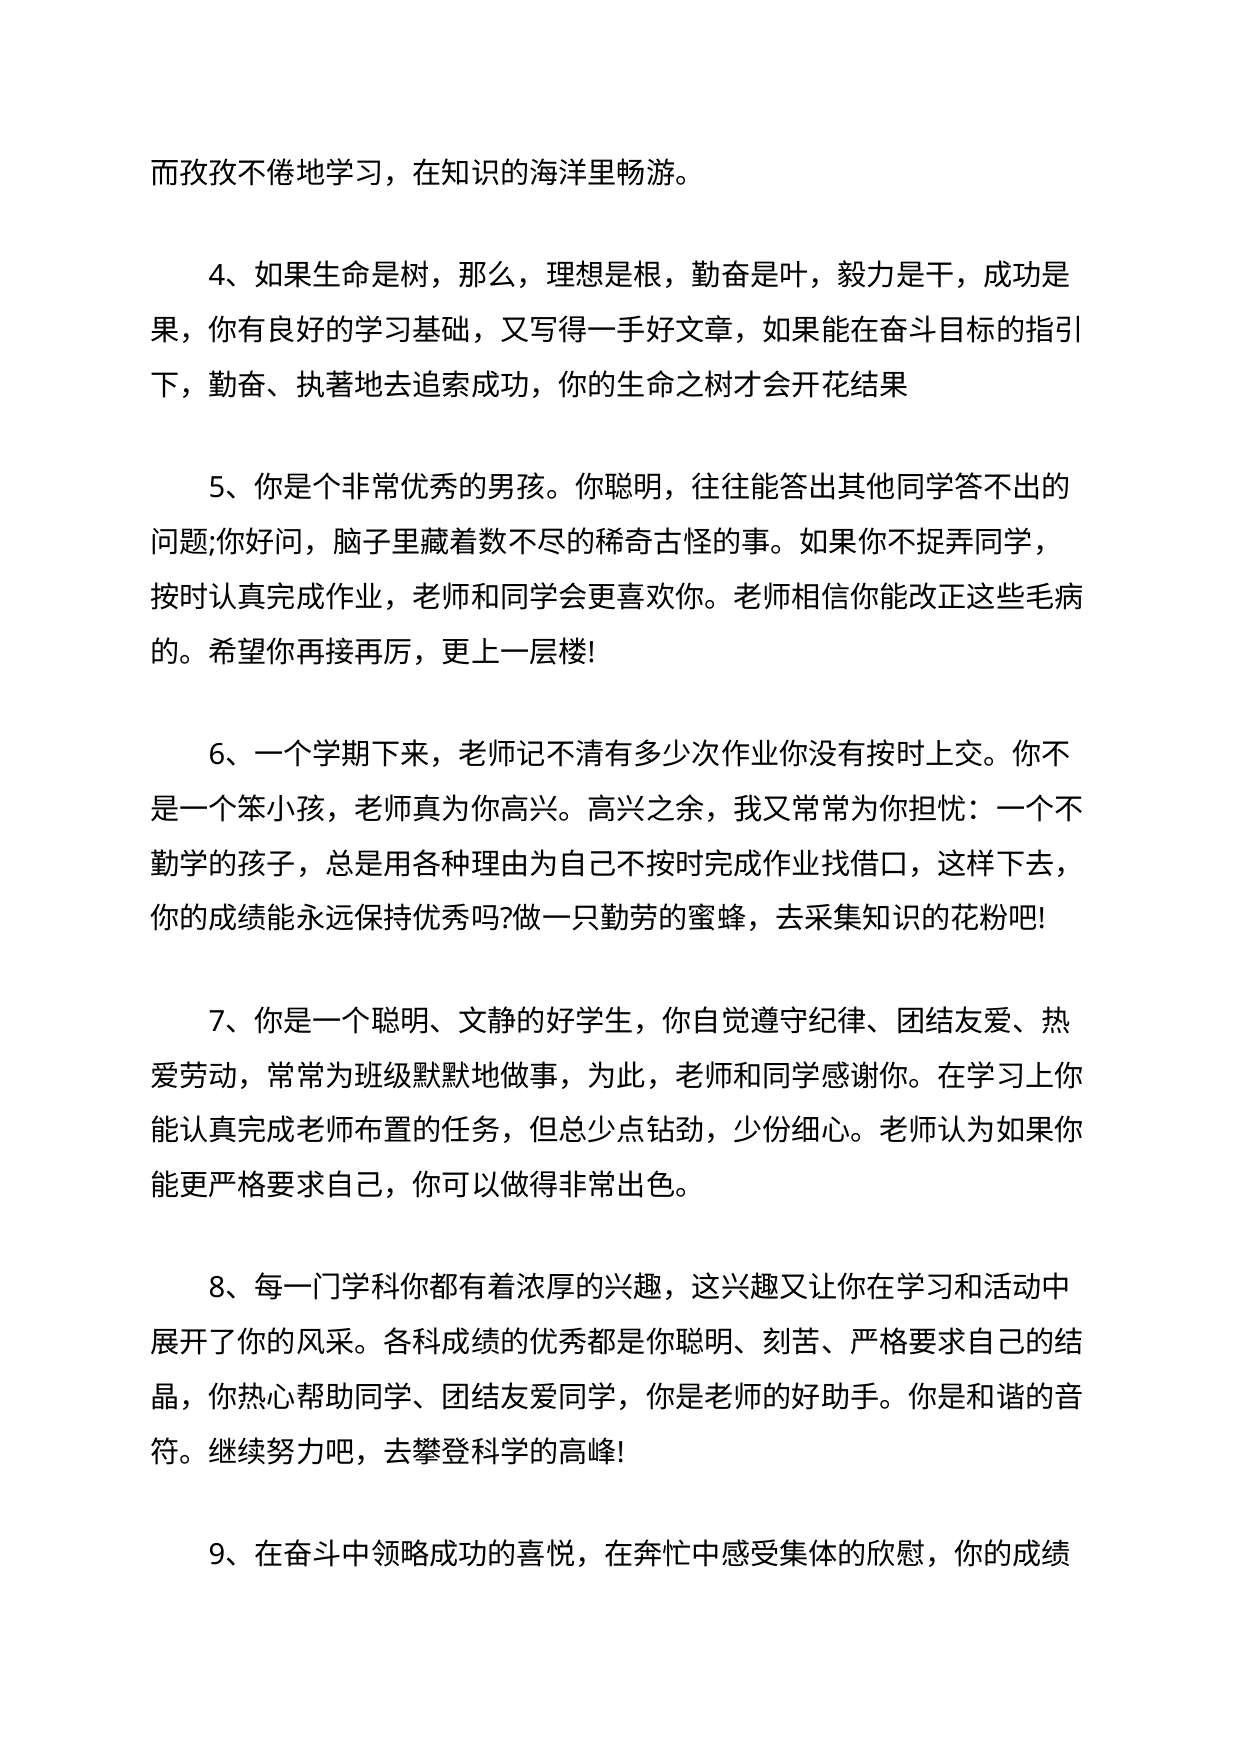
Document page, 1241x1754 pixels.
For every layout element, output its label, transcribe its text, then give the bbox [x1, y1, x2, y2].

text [150, 1530, 1090, 1573]
text 6、一个学期下来，老师记不清有多少次作业你没有按时上交。你不是一个笨小孩，老师真为你高兴。高兴之余，我又常常为你担忧：一个不勤学的孩子，总是用各种理由为自己不按时完成作业找借口，这样下去，你的成绩能永远保持优秀吗?做一只勤劳的蜜蜂，去采集知识的花粉吧! [150, 730, 1090, 937]
text 4、如果生命是树，那么，理想是根，勤奋是叶，毅力是干，成功是果，你有良好的学习基础，又写得一手好文章，如果能在奋斗目标的指引下，勤奋、执著地去追索成功，你的生命之树才会开花结果 [150, 252, 1090, 404]
text 5、你是个非常优秀的男孩。你聪明，往往能答出其他同学答不出的问题;你好问，脑子里藏着数不尽的稀奇古怪的事。如果你不捉弄同学，按时认真完成作业，老师和同学会更喜欢你。老师相信你能改正这些毛病的。希望你再接再厉，更上一层楼! [150, 463, 1090, 671]
text 7、你是一个聪明、文静的好学生，你自觉遵守纪律、团结友爱、热爱劳动，常常为班级默默地做事，为此，老师和同学感谢你。在学习上你能认真完成老师布置的任务，但总少点钻劲，少份细心。老师认为如果你能更严格要求自己，你可以做得非常出色。 [150, 997, 1090, 1204]
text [150, 150, 1090, 192]
text 8、每一门学科你都有着浓厚的兴趣，这兴趣又让你在学习和活动中展开了你的风采。各科成绩的优秀都是你聪明、刻苦、严格要求自己的结晶，你热心帮助同学、团结友爱同学，你是老师的好助手。你是和谐的音符。继续努力吧，去攀登科学的高峰! [150, 1264, 1090, 1471]
